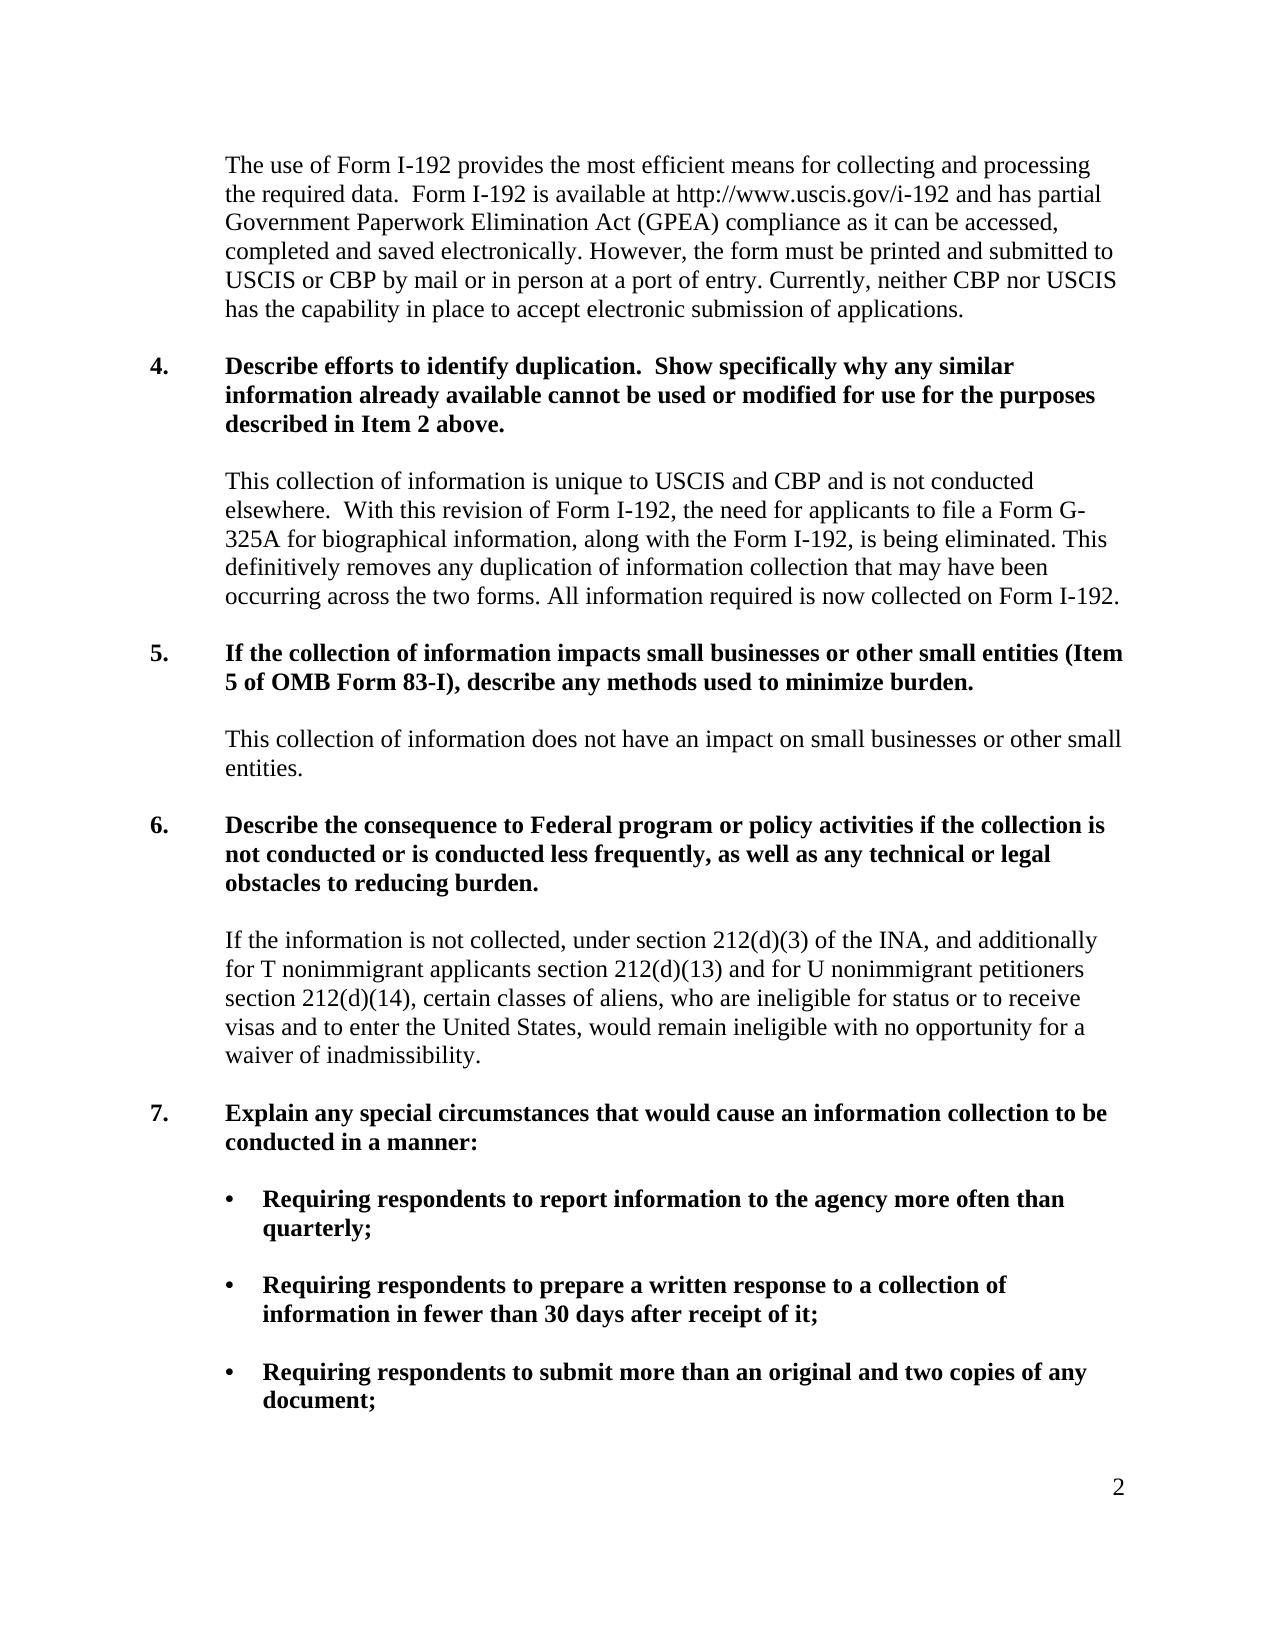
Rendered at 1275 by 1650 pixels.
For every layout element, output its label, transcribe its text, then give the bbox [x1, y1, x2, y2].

text • Requiring respondents to report information to the agency more often than quarterly; [225, 1184, 1125, 1242]
text The use of Form I-192 provides the most efficient means for collecting and processing the required data. Form I-192 is available at http://www.uscis.gov/i-192 and has partial Government Paperwork Elimination Act (GPEA) compliance as it can be accessed, completed and saved electronically. However, the form must be printed and submitted to USCIS or CBP by mail or in person at a port of entry. Currently, neither CBP nor USCIS has the capability in place to accept electronic submission of applications. [225, 150, 1125, 322]
text 4. Describe efforts to identify duplication. Show specifically why any similar information already available cannot be used or modified for use for the purposes described in Item 2 above. [150, 351, 1125, 437]
text 7. Explain any special circumstances that would cause an information collection to be conducted in a manner: [150, 1098, 1125, 1155]
text 6. Describe the consequence to Federal program or policy activities if the collection is not conducted or is conducted less frequently, as well as any technical or legal obstacles to reducing burden. [150, 810, 1125, 897]
text If the information is not collected, under section 212(d)(3) of the INA, and additionally for T nonimmigrant applicants section 212(d)(13) and for U nonimmigrant petitioners section 212(d)(14), certain classes of aliens, who are ineligible for status or to receive visas and to enter the United States, would remain ineligible with no opportunity for a waiver of inadmissibility. [225, 925, 1125, 1069]
text 5. If the collection of information impacts small businesses or other small entities (Item 5 of OMB Form 83-I), describe any methods used to minimize burden. [150, 638, 1125, 696]
text This collection of information is unique to USCIS and CBP and is not conducted elsewhere. With this revision of Form I-192, the need for applicants to file a Form G-325A for biographical information, along with the Form I-192, is being eliminated. This definitively removes any duplication of information collection that may have been occurring across the two forms. All information required is now collected on Form I-192. [225, 466, 1125, 610]
text This collection of information does not have an impact on small businesses or other small entities. [225, 724, 1125, 782]
text • Requiring respondents to submit more than an original and two copies of any document; [225, 1357, 1125, 1414]
text • Requiring respondents to prepare a written response to a collection of information in fewer than 30 days after receipt of it; [225, 1270, 1125, 1328]
